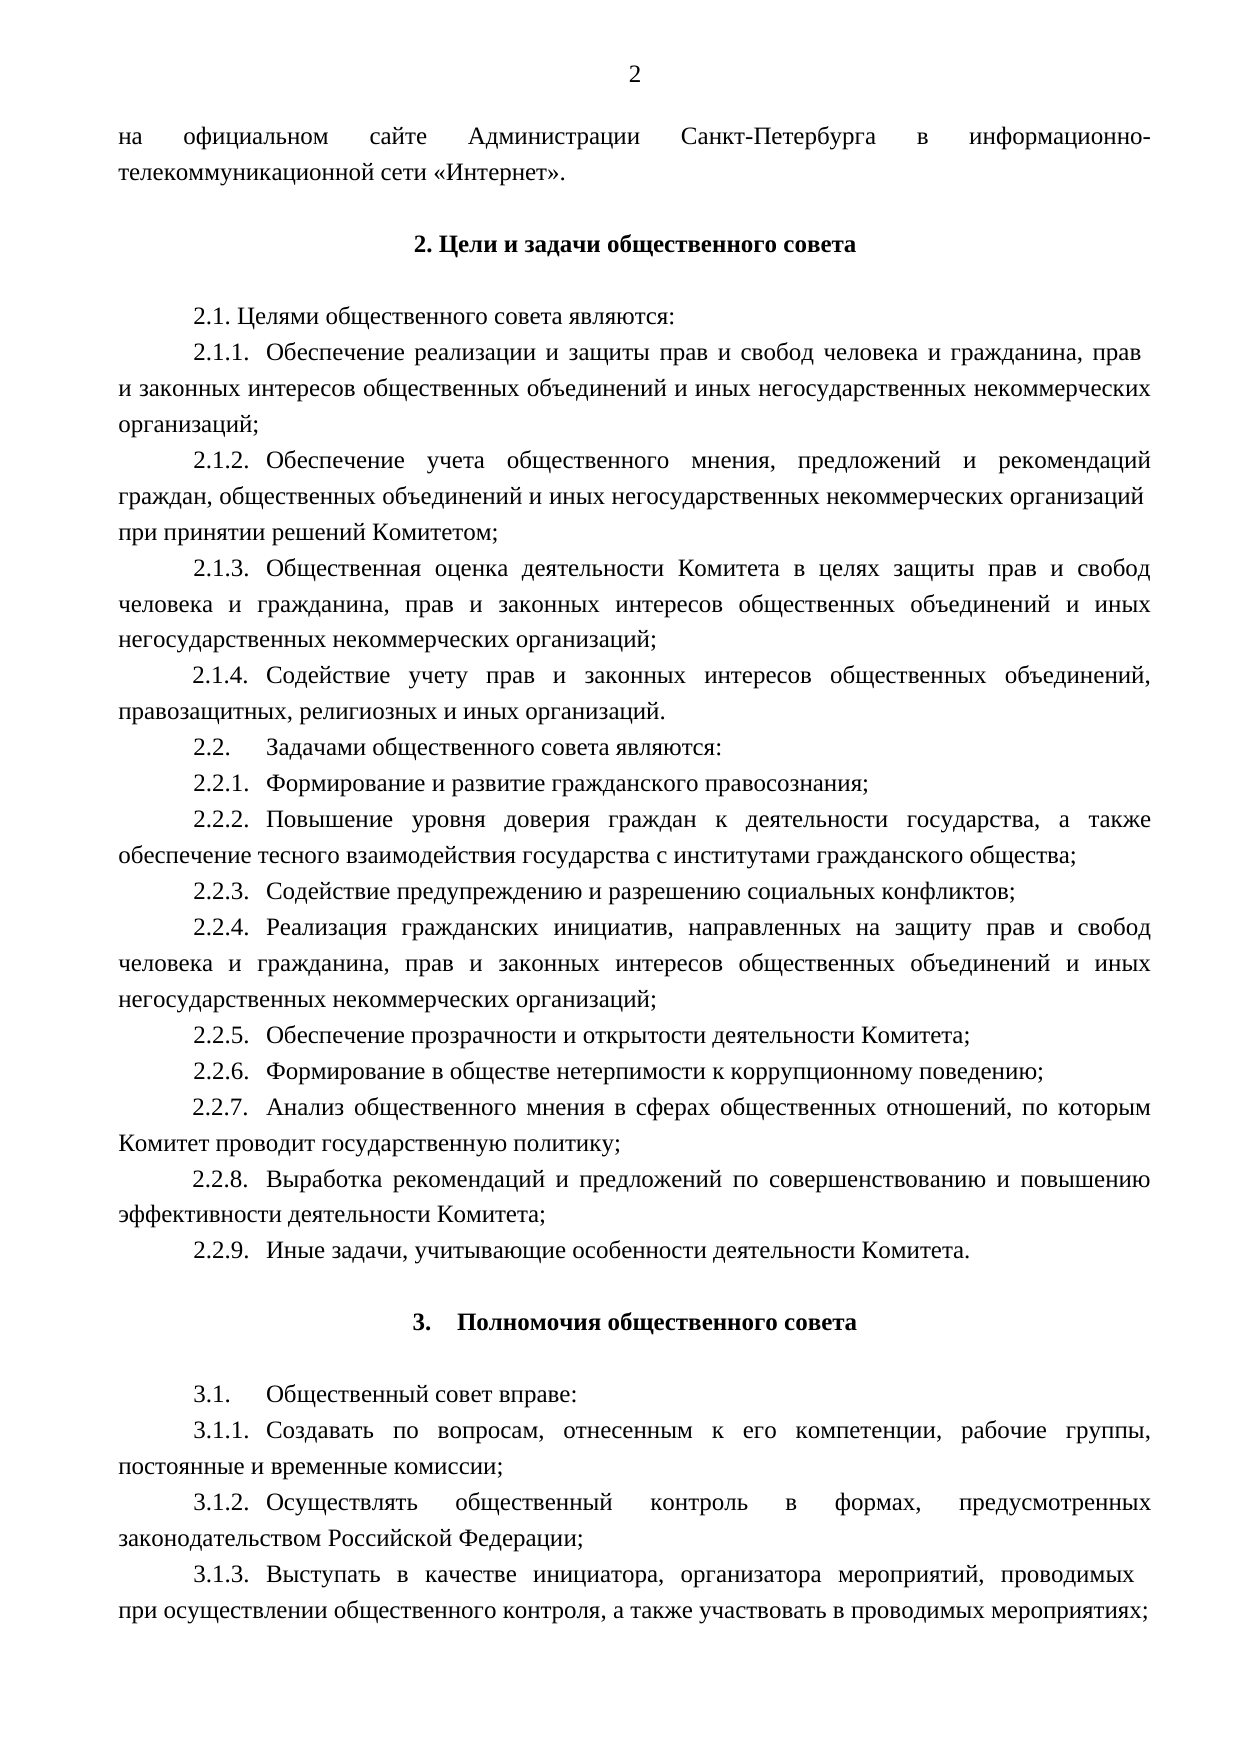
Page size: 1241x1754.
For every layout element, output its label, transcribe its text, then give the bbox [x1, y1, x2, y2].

list Осуществлять общественный контроль в формах, предусмотренных законодательством Российской Федерации; [118, 1487, 1152, 1552]
list Содействие предупреждению и разрешению социальных конфликтов; [118, 876, 1152, 905]
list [118, 121, 1152, 186]
list Обеспечение прозрачности и открытости деятельности Комитета; [118, 1020, 1152, 1049]
list Задачами общественного совета являются: [118, 732, 1152, 761]
list Формирование в обществе нетерпимости к коррупционному поведению; [118, 1056, 1152, 1084]
list Обеспечение учета общественного мнения, предложений и рекомендаций граждан, общественных объединений и иных негосударственных некоммерческих организаций при принятии решений Комитетом; [118, 445, 1152, 546]
list Выступать в качестве инициатора, организатора мероприятий, проводимых при осуществлении общественного контроля, а также участвовать в проводимых мероприятиях; [118, 1559, 1152, 1624]
list Повышение уровня доверия граждан к деятельности государства, а также обеспечение тесного взаимодействия государства с институтами гражданского общества; [118, 804, 1152, 869]
list Полномочия общественного совета [118, 1307, 1152, 1336]
list Иные задачи, учитывающие особенности деятельности Комитета. [118, 1236, 1152, 1264]
list Общественный совет вправе: [118, 1379, 1152, 1408]
list Анализ общественного мнения в сферах общественных отношений, по которым Комитет проводит государственную политику; [118, 1092, 1152, 1156]
list Общественная оценка деятельности Комитета в целях защиты прав и свобод человека и гражданина, прав и законных интересов общественных объединений и иных негосударственных некоммерческих организаций; [118, 553, 1152, 653]
list Реализация гражданских инициатив, направленных на защиту прав и свобод человека и гражданина, прав и законных интересов общественных объединений и иных негосударственных некоммерческих организаций; [118, 912, 1152, 1013]
list 2.1. Целями общественного совета являются: [118, 301, 1152, 330]
list Выработка рекомендаций и предложений по совершенствованию и повышению эффективности деятельности Комитета; [118, 1164, 1152, 1228]
list Обеспечение реализации и защиты прав и свобод человека и гражданина, прав и законных интересов общественных объединений и иных негосударственных некоммерческих организаций; [118, 337, 1152, 438]
list Формирование и развитие гражданского правосознания; [118, 768, 1152, 797]
list Содействие учету прав и законных интересов общественных объединений, правозащитных, религиозных и иных организаций. [118, 661, 1152, 725]
list Создавать по вопросам, отнесенным к его компетенции, рабочие группы, постоянные и временные комиссии; [118, 1415, 1152, 1480]
list 2. Цели и задачи общественного совета [118, 229, 1152, 258]
